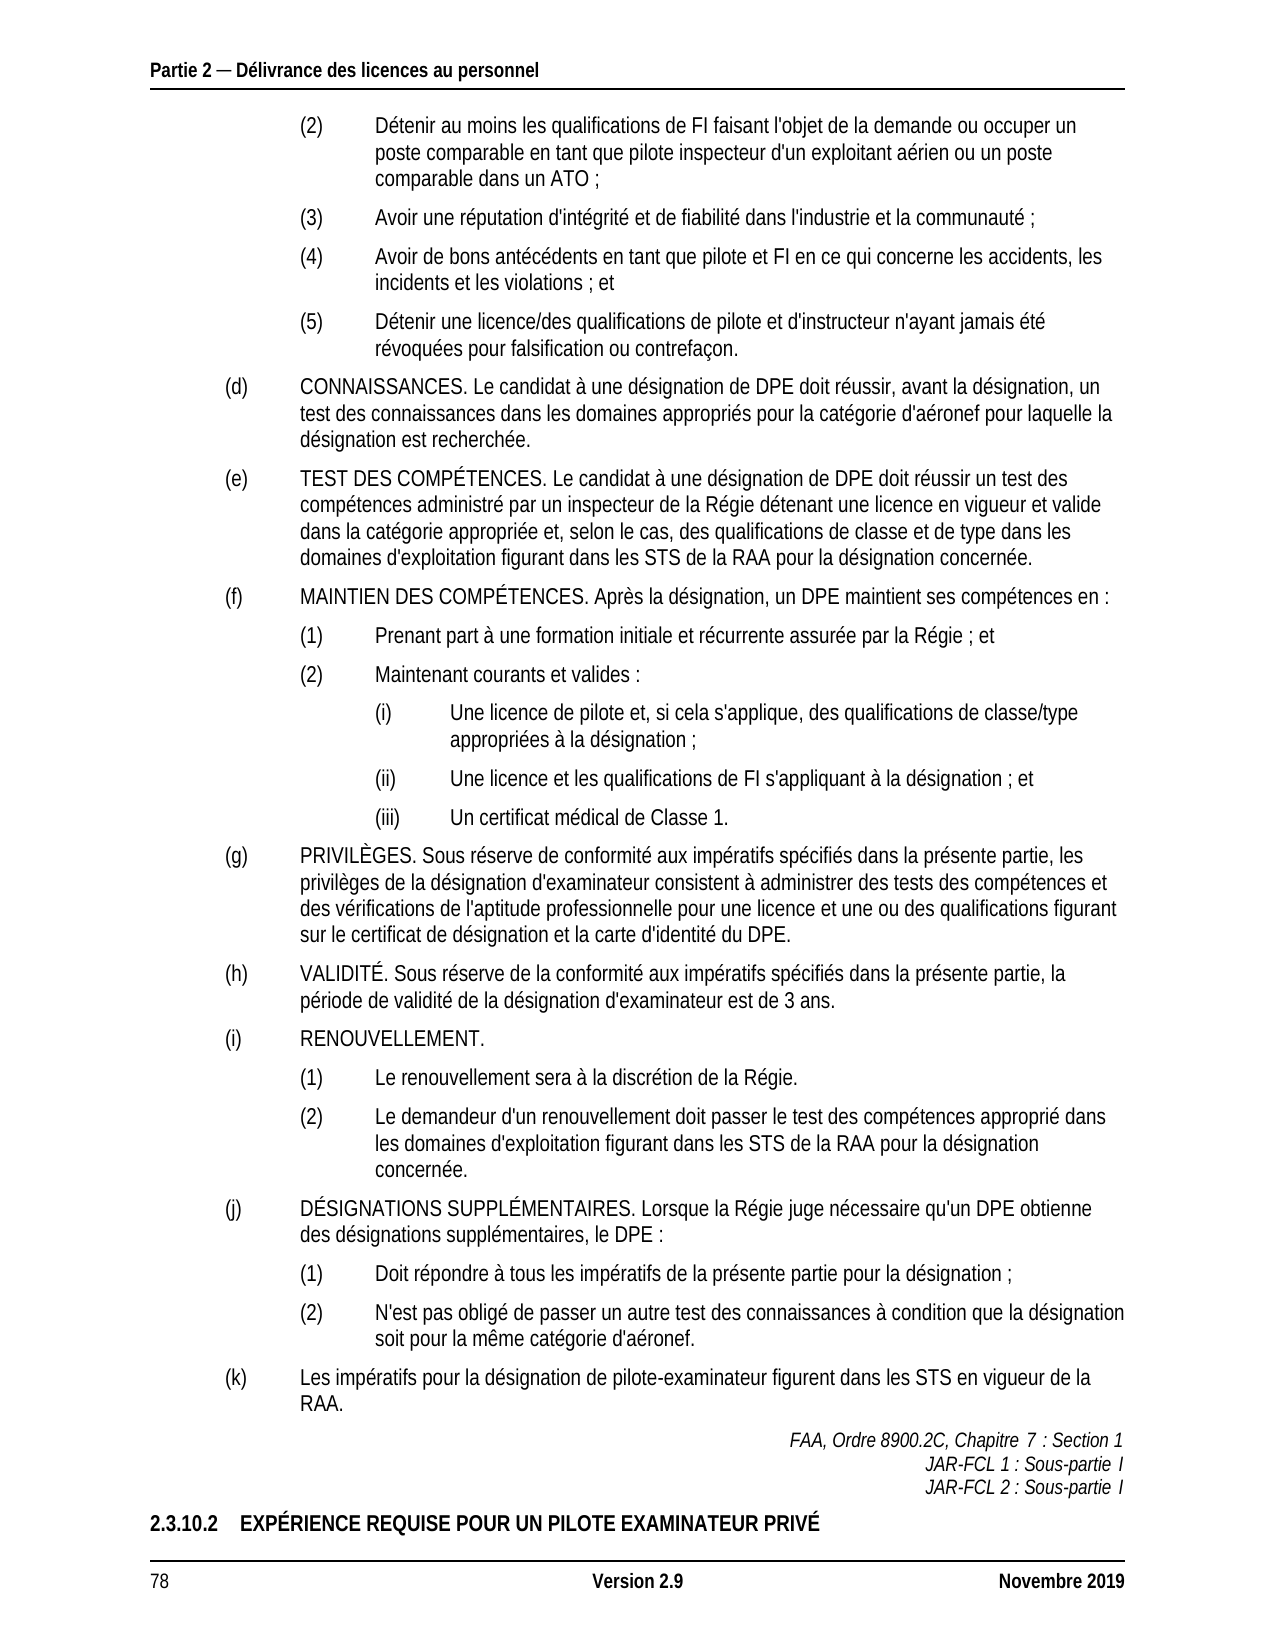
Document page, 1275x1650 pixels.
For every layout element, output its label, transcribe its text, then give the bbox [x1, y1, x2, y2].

list Une licence et les qualifications de FI s'appliquant à la désignation ; et [375, 764, 1125, 791]
list Avoir une réputation d'intégrité et de fiabilité dans l'industrie et la communauté ; [300, 204, 1125, 230]
list Détenir une licence/des qualifications de pilote et d'instructeur n'ayant jamais été révoquées pour falsification ou contrefaçon. [300, 308, 1125, 361]
list Le demandeur d'un renouvellement doit passer le test des compétences approprié dans les domaines d'exploitation figurant dans les STS de la RAA pour la désignation concernée. [300, 1103, 1125, 1182]
text TEST DES COMPÉTENCES. Le candidat à une désignation de DPE doit réussir un test des compétences administré par un inspecteur de la Régie détenant une licence en vigueur et valide dans la catégorie appropriée et, selon le cas, des qualifications de classe et de type dans les domaines d'exploitation figurant dans les STS de la RAA pour la désignation concernée. [225, 465, 1125, 570]
subtitle Expérience requise pour un pilote examinateur privé [150, 1511, 1125, 1537]
list Maintenant courants et valides : [300, 661, 1125, 687]
text PRIVILÈGES. Sous réserve de conformité aux impératifs spécifiés dans la présente partie, les privilèges de la désignation d'examinateur consistent à administrer des tests des compétences et des vérifications de l'aptitude professionnelle pour une licence et une ou des qualifications figurant sur le certificat de désignation et la carte d'identité du DPE. [225, 842, 1125, 948]
list Une licence de pilote et, si cela s'applique, des qualifications de classe/type appropriées à la désignation ; [375, 699, 1125, 752]
list Un certificat médical de Classe 1. [375, 803, 1125, 830]
list Le renouvellement sera à la discrétion de la Régie. [300, 1064, 1125, 1091]
list Avoir de bons antécédents en tant que pilote et FI en ce qui concerne les accidents, les incidents et les violations ; et [300, 243, 1125, 296]
text RENOUVELLEMENT. [225, 1025, 1125, 1052]
list Prenant part à une formation initiale et récurrente assurée par la Régie ; et [300, 622, 1125, 648]
list Doit répondre à tous les impératifs de la présente partie pour la désignation ; [300, 1260, 1125, 1286]
text MAINTIEN DES COMPÉTENCES. Après la désignation, un DPE maintient ses compétences en : [225, 583, 1125, 609]
list Détenir au moins les qualifications de FI faisant l'objet de la demande ou occuper un poste comparable en tant que pilote inspecteur d'un exploitant aérien ou un poste comparable dans un ATO ; [300, 112, 1125, 192]
text JAR-FCL 2 : Sous-partie I [150, 1476, 1125, 1499]
list N'est pas obligé de passer un autre test des connaissances à condition que la désignation soit pour la même catégorie d'aéronef. [300, 1299, 1125, 1351]
text JAR-FCL 1 : Sous-partie I [150, 1452, 1125, 1476]
text CONNAISSANCES. Le candidat à une désignation de DPE doit réussir, avant la désignation, un test des connaissances dans les domaines appropriés pour la catégorie d'aéronef pour laquelle la désignation est recherchée. [225, 373, 1125, 452]
text Les impératifs pour la désignation de pilote-examinateur figurent dans les STS en vigueur de la RAA. [225, 1364, 1125, 1417]
text DÉSIGNATIONS SUPPLÉMENTAIRES. Lorsque la Régie juge nécessaire qu'un DPE obtienne des désignations supplémentaires, le DPE : [225, 1195, 1125, 1247]
text FAA, Ordre 8900.2C, Chapitre 7 : Section 1 [150, 1429, 1125, 1452]
text VALIDITÉ. Sous réserve de la conformité aux impératifs spécifiés dans la présente partie, la période de validité de la désignation d'examinateur est de 3 ans. [225, 960, 1125, 1013]
